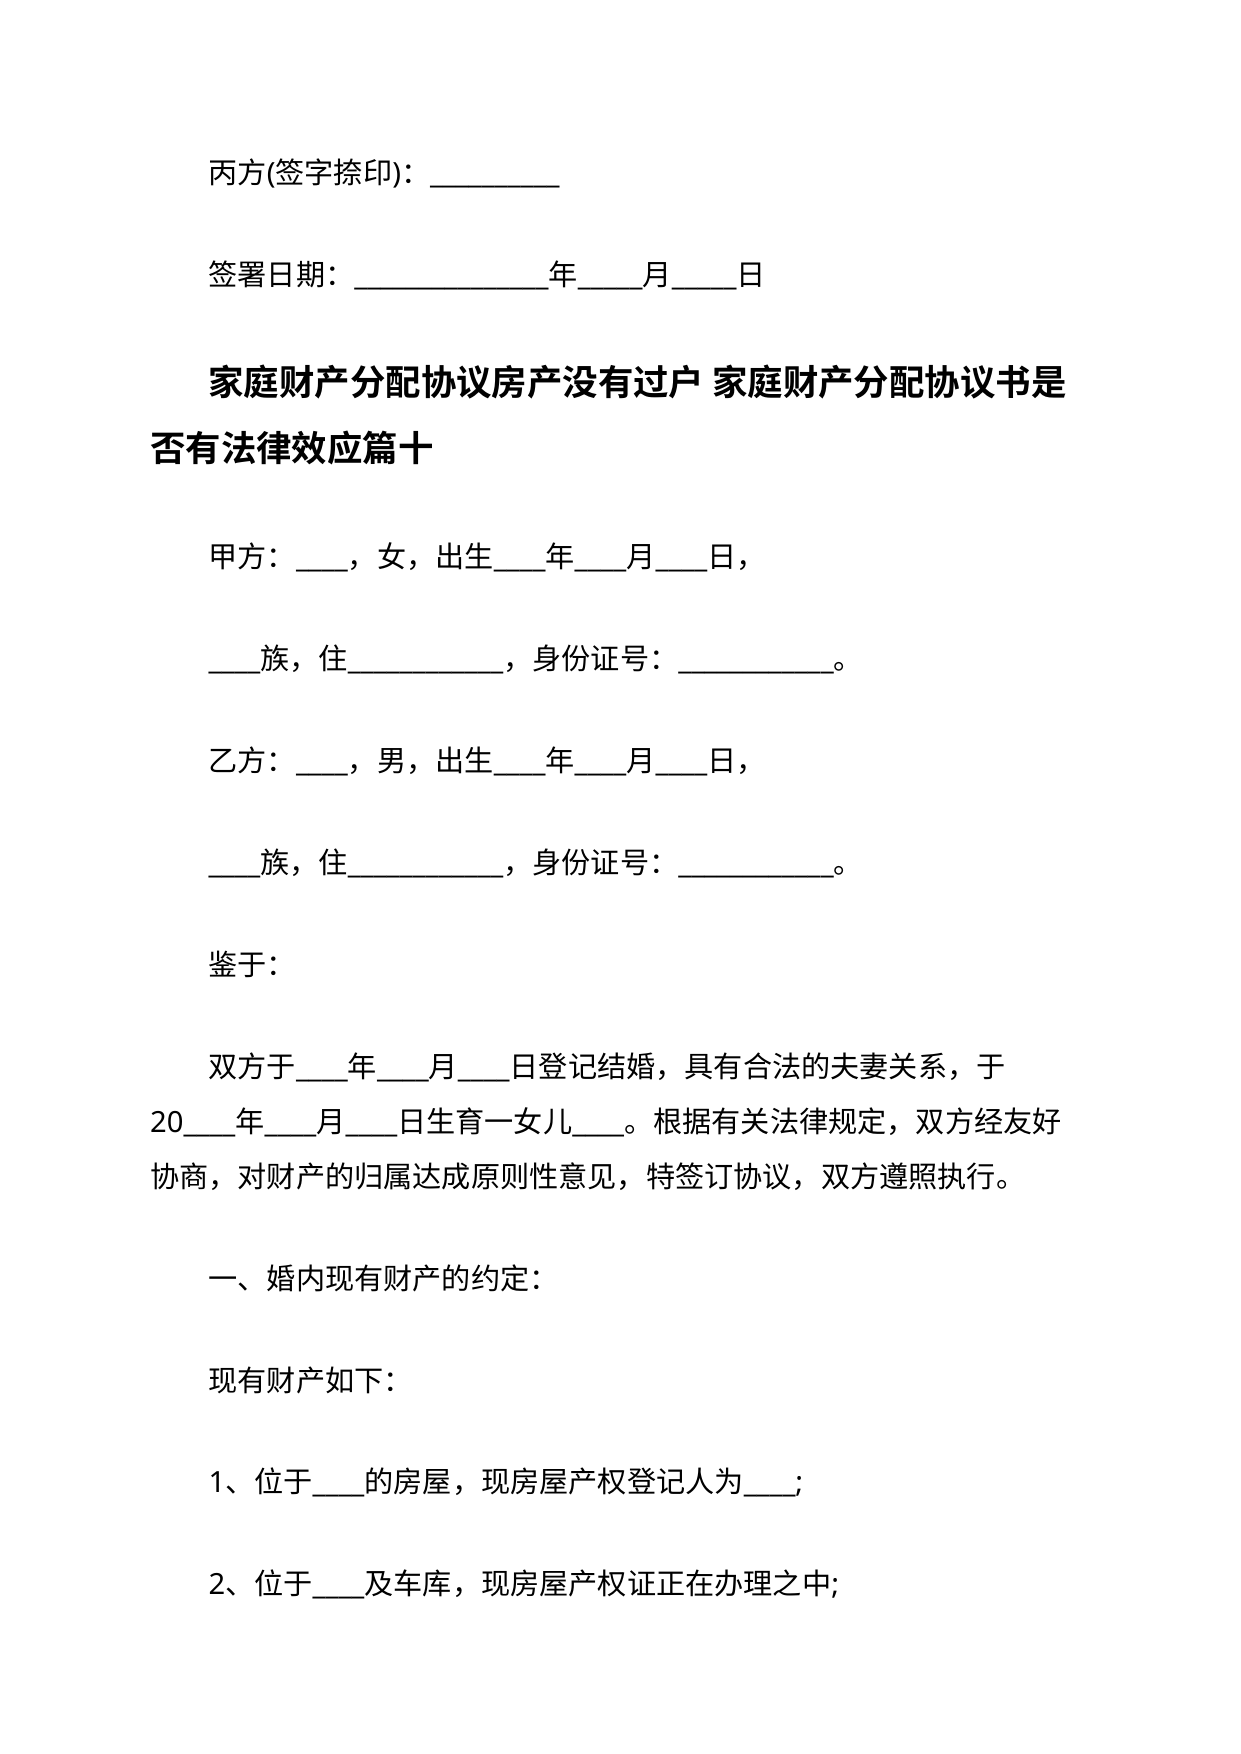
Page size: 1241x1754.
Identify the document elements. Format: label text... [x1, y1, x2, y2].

text 双方于____年____月____日登记结婚，具有合法的夫妻关系，于20____年____月____日生育一女儿____。根据有关法律规定，双方经友好协商，对财产的归属达成原则性意见，特签订协议，双方遵照执行。 [150, 1044, 1090, 1196]
text 2、位于____及车库，现房屋产权证正在办理之中; [150, 1561, 1090, 1603]
text 签署日期：_______________年_____月_____日 [150, 252, 1090, 294]
text 家庭财产分配协议房产没有过户 家庭财产分配协议书是否有法律效应篇十 [150, 354, 1090, 472]
text 鉴于： [150, 942, 1090, 984]
text 一、婚内现有财产的约定： [150, 1255, 1090, 1298]
text 丙方(签字捺印)：__________ [150, 150, 1090, 192]
text 甲方：____，女，出生____年____月____日， [150, 534, 1090, 576]
text 现有财产如下： [150, 1357, 1090, 1399]
text 乙方：____，男，出生____年____月____日， [150, 738, 1090, 780]
text ____族，住____________，身份证号：____________。 [150, 636, 1090, 678]
text 1、位于____的房屋，现房屋产权登记人为____; [150, 1459, 1090, 1501]
text ____族，住____________，身份证号：____________。 [150, 840, 1090, 882]
